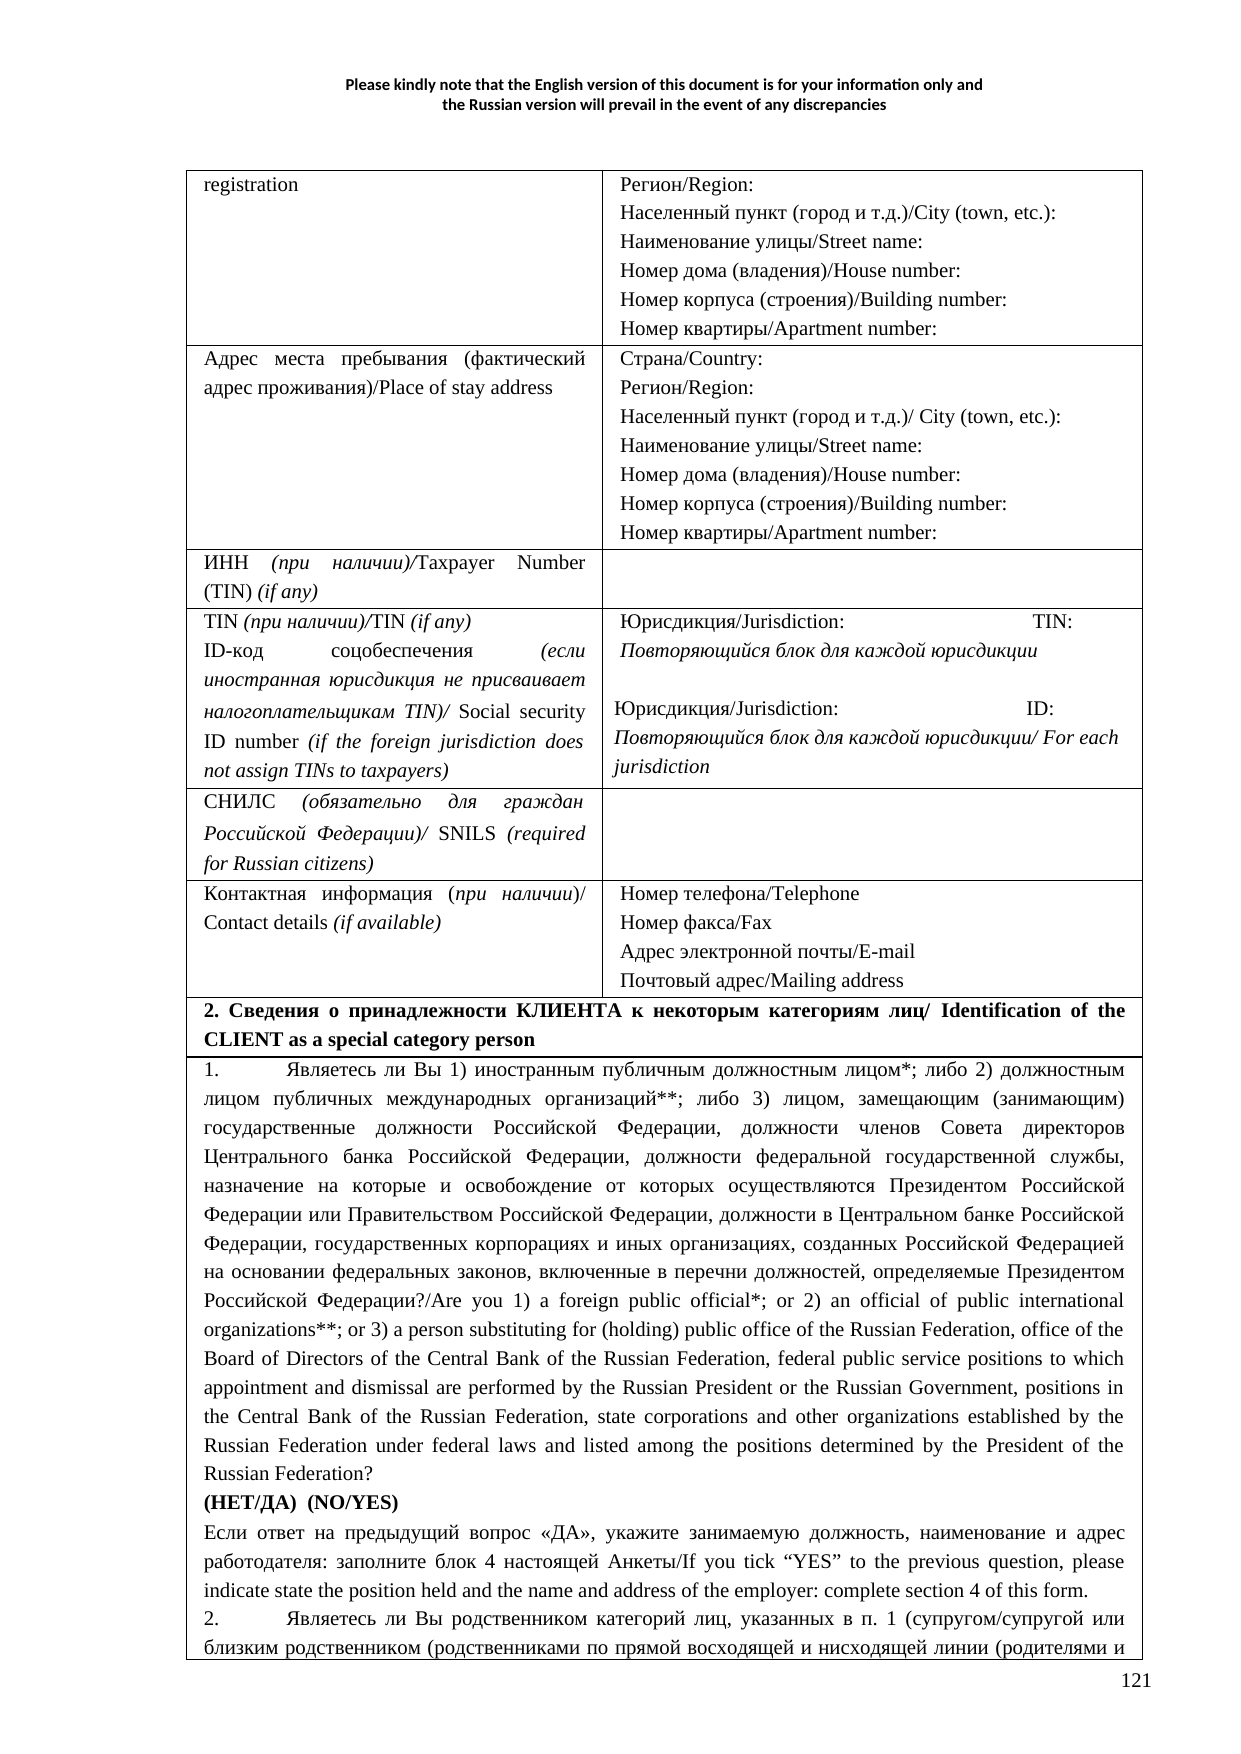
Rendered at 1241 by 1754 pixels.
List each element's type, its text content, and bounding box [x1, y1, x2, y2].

table_cell Номер телефона/Telephone Номер факса/Fax Адрес электронной почты/E-mail Почтовый адрес/Mailing address [603, 881, 1142, 997]
table_cell [603, 789, 1142, 880]
table_cell Юрисдикция/Jurisdiction: TIN: Повторяющийся блок для каждой юрисдикции Юрисдикция/Jurisdiction: ID: Повторяющийся блок для каждой юрисдикции/ For each jurisdiction [603, 609, 1142, 788]
table_cell TIN (при наличии)/TIN (if any) ID-код соцобеспечения (если иностранная юрисдикция не присваивает налогоплательщикам TIN)/ Social security ID number (if the foreign jurisdiction does not assign TINs to taxpayers) [187, 609, 602, 788]
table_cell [187, 171, 602, 345]
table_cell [187, 1058, 1142, 1659]
table_cell Адрес места пребывания (фактический адрес проживания)/Place of stay address [187, 346, 602, 549]
table_cell Контактная информация (при наличии)/ Contact details (if available) [187, 881, 602, 997]
table_cell [603, 550, 1142, 608]
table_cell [603, 171, 1142, 345]
table_cell ИНН (при наличии)/Taxpayer Number (TIN) (if any) [187, 550, 602, 608]
table_cell СНИЛС (обязательно для граждан Российской Федерации)/ SNILS (required for Russian citizens) [187, 789, 602, 880]
table_cell 2. Сведения о принадлежности КЛИЕНТА к некоторым категориям лиц/ Identification of the CLIENT as a special category person [187, 998, 1142, 1056]
